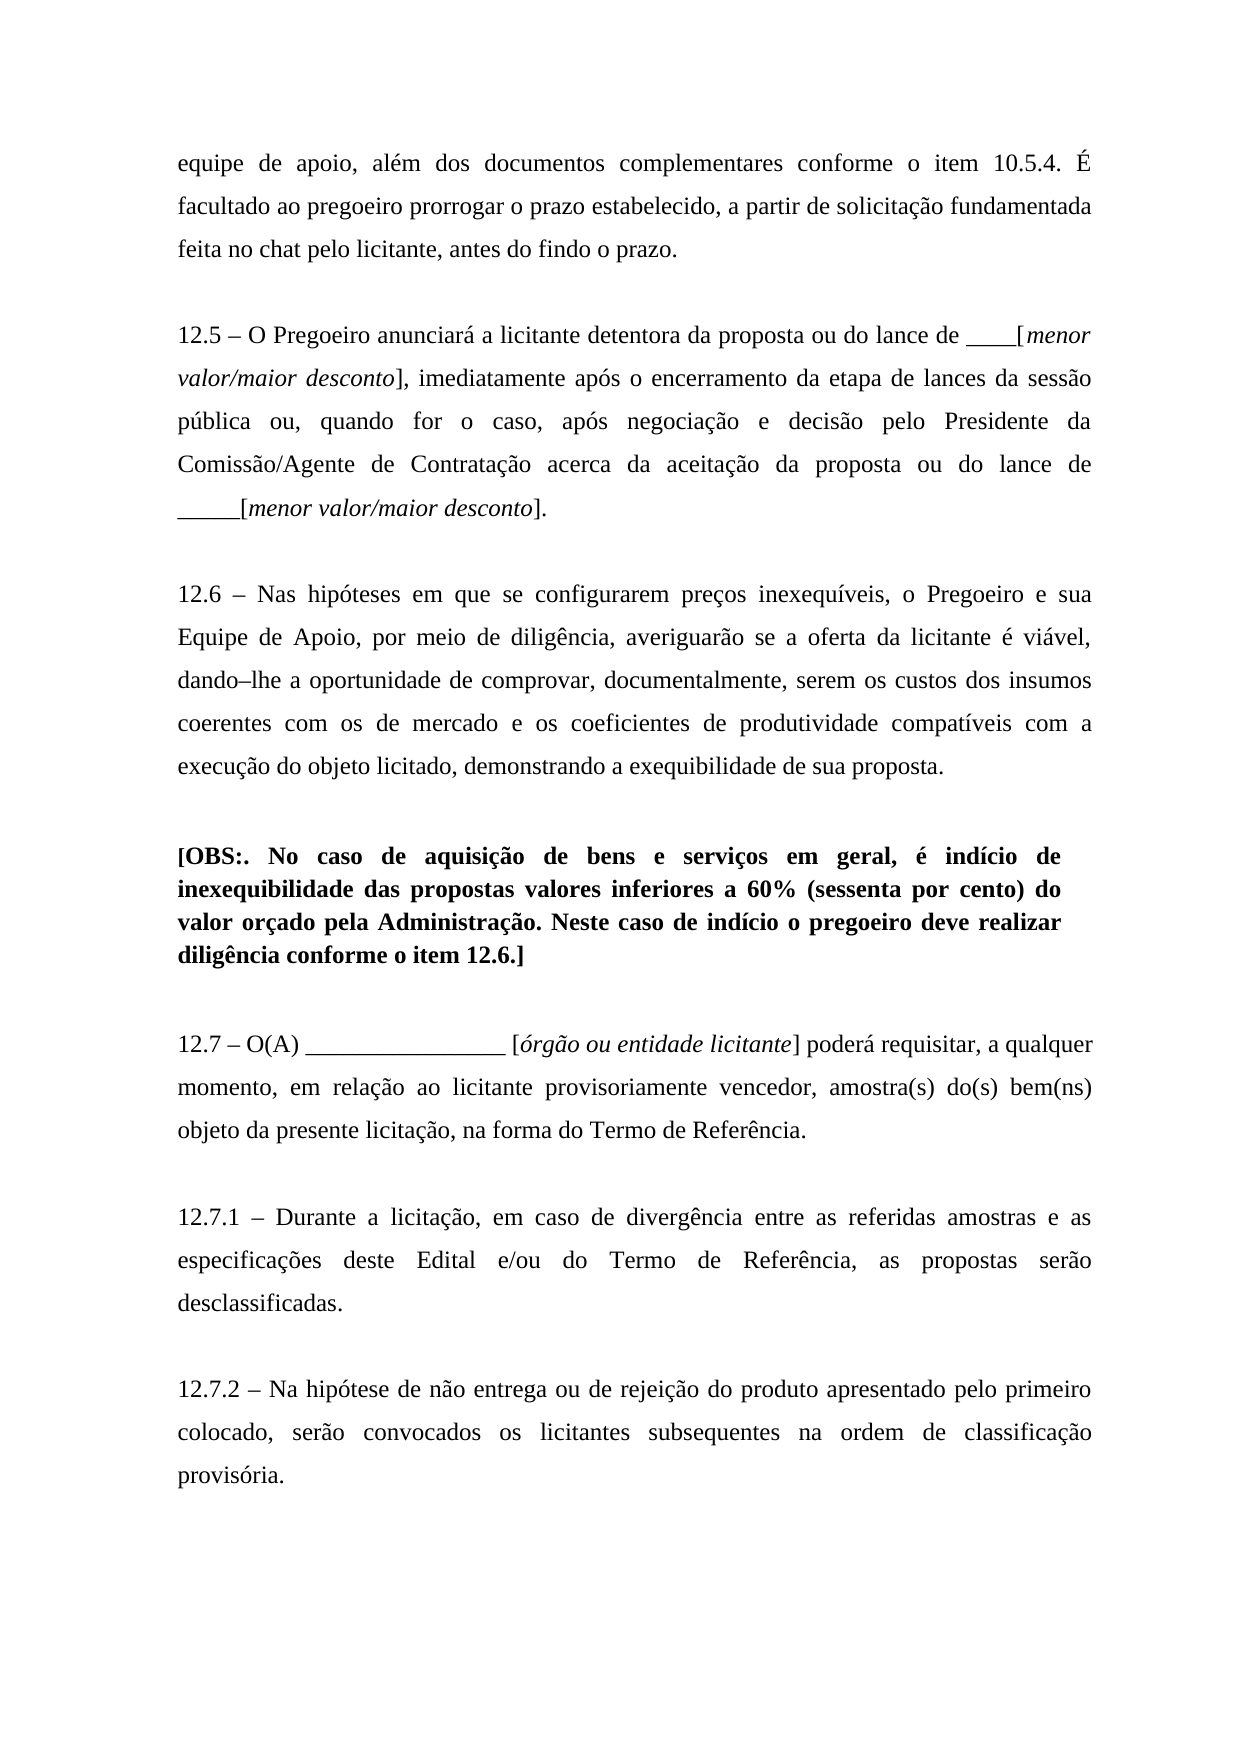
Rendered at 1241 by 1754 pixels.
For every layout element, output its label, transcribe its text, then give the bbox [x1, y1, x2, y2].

text 12.6 – Nas hipóteses em que se configurarem preços inexequíveis, o Pregoeiro e sua Equipe de Apoio, por meio de diligência, averiguarão se a oferta da licitante é viável, dando–lhe a oportunidade de comprovar, documentalmente, serem os custos dos insumos coerentes com os de mercado e os coeficientes de produtividade compatíveis com a execução do objeto licitado, demonstrando a exequibilidade de sua proposta. [177, 579, 1093, 780]
text 12.7 – O(A) ________________ [órgão ou entidade licitante] poderá requisitar, a qualquer momento, em relação ao licitante provisoriamente vencedor, amostra(s) do(s) bem(ns) objeto da presente licitação, na forma do Termo de Referência. [177, 1029, 1093, 1144]
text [177, 148, 1093, 263]
text 12.5 – O Pregoeiro anunciará a licitante detentora da proposta ou do lance de ____[menor valor/maior desconto], imediatamente após o encerramento da etapa de lances da sessão pública ou, quando for o caso, após negociação e decisão pelo Presidente da Comissão/Agente de Contratação acerca da aceitação da proposta ou do lance de _____[menor valor/maior desconto]. [177, 320, 1093, 521]
text 12.7.1 – Durante a licitação, em caso de divergência entre as referidas amostras e as especificações deste Edital e/ou do Termo de Referência, as propostas serão desclassificadas. [177, 1202, 1093, 1317]
text 12.7.2 – Na hipótese de não entrega ou de rejeição do produto apresentado pelo primeiro colocado, serão convocados os licitantes subsequentes na ordem de classificação provisória. [177, 1374, 1093, 1489]
list [OBS:. No caso de aquisição de bens e serviços em geral, é indício de inexequibilidade das propostas valores inferiores a 60% (sessenta por cento) do valor orçado pela Administração. Neste caso de indício o pregoeiro deve realizar diligência conforme o item 12.6.] [177, 841, 1063, 969]
